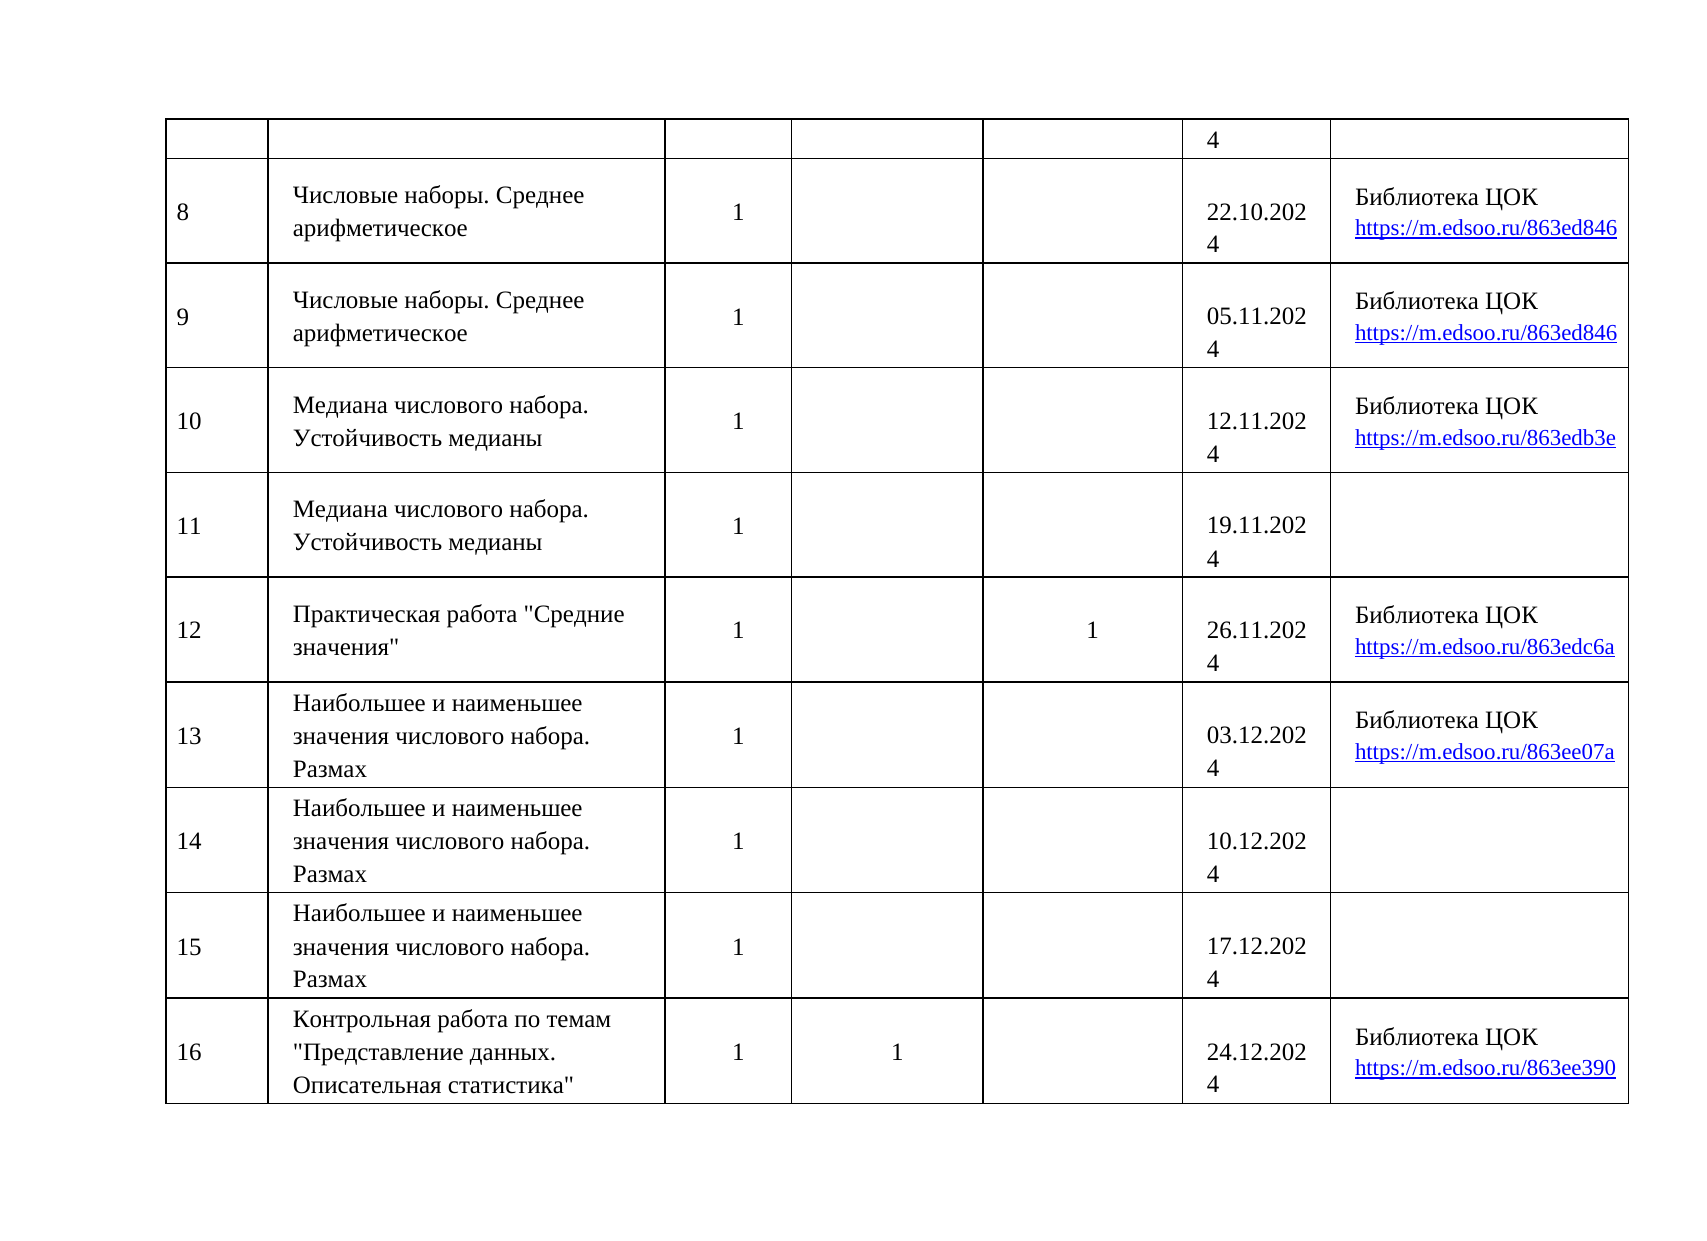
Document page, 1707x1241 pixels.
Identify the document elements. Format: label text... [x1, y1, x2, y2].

table_cell 13 [167, 683, 267, 786]
table_cell Библиотека ЦОК https://m.edsoo.ru/863edc6a [1331, 578, 1628, 681]
table_cell 10.12.2024 [1183, 788, 1330, 892]
table_cell [792, 264, 982, 367]
table_cell 1 [666, 368, 791, 472]
table_cell [792, 473, 982, 576]
table_cell [984, 893, 1182, 997]
table_cell 7 [167, 120, 267, 157]
table_cell [792, 683, 982, 786]
table_cell 19.11.2024 [1183, 473, 1330, 576]
table_cell [984, 264, 1182, 367]
table_cell Медиана числового набора. Устойчивость медианы [269, 368, 664, 472]
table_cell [269, 120, 664, 157]
table_cell 1 [666, 159, 791, 262]
table_cell [984, 683, 1182, 786]
table_cell 1 [666, 788, 791, 892]
table_cell 05.11.2024 [1183, 264, 1330, 367]
table_cell [792, 578, 982, 681]
table_cell [1331, 473, 1628, 576]
table_cell Медиана числового набора. Устойчивость медианы [269, 473, 664, 576]
table_cell 1 [666, 999, 791, 1103]
table_cell 1 [666, 683, 791, 786]
table_cell 1 [792, 999, 982, 1103]
table_cell 16 [167, 999, 267, 1103]
table_cell Библиотека ЦОК https://m.edsoo.ru/863ee390 [1331, 999, 1628, 1103]
table_cell Контрольная работа по темам "Представление данных. Описательная статистика" [269, 999, 664, 1103]
table_cell 8 [167, 159, 267, 262]
table_cell 1 [666, 264, 791, 367]
table_cell [792, 159, 982, 262]
table_cell [792, 120, 982, 157]
table_cell 12 [167, 578, 267, 681]
table_cell [984, 788, 1182, 892]
table_cell 14 [167, 788, 267, 892]
table_cell 15.10.2024 [1183, 120, 1330, 157]
table_cell [1331, 788, 1628, 892]
table_cell Наибольшее и наименьшее значения числового набора. Размах [269, 788, 664, 892]
table_cell [792, 788, 982, 892]
table_cell Числовые наборы. Среднее арифметическое [269, 264, 664, 367]
table_cell [984, 368, 1182, 472]
table_cell 12.11.2024 [1183, 368, 1330, 472]
table_cell 10 [167, 368, 267, 472]
table_cell [1331, 893, 1628, 997]
table_cell 1 [984, 578, 1182, 681]
table_cell Числовые наборы. Среднее арифметическое [269, 159, 664, 262]
table_cell Библиотека ЦОК https://m.edsoo.ru/863edb3e [1331, 368, 1628, 472]
table_cell Наибольшее и наименьшее значения числового набора. Размах [269, 683, 664, 786]
table_cell Библиотека ЦОК https://m.edsoo.ru/863ed846 [1331, 159, 1628, 262]
table_cell 17.12.2024 [1183, 893, 1330, 997]
table_cell 03.12.2024 [1183, 683, 1330, 786]
table_cell 1 [666, 578, 791, 681]
table_cell 1 [666, 893, 791, 997]
table_cell 1 [666, 120, 791, 157]
table_cell 24.12.2024 [1183, 999, 1330, 1103]
table_cell 1 [666, 473, 791, 576]
table_cell [792, 893, 982, 997]
table_cell 9 [167, 264, 267, 367]
table_cell Практическая работа "Средние значения" [269, 578, 664, 681]
table_cell 26.11.2024 [1183, 578, 1330, 681]
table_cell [1331, 120, 1628, 157]
table_cell [984, 159, 1182, 262]
table_cell 11 [167, 473, 267, 576]
table_cell [792, 368, 982, 472]
table_cell Наибольшее и наименьшее значения числового набора. Размах [269, 893, 664, 997]
table_cell Библиотека ЦОК https://m.edsoo.ru/863ed846 [1331, 264, 1628, 367]
table_cell [984, 999, 1182, 1103]
table_cell 15 [167, 893, 267, 997]
table_cell [984, 473, 1182, 576]
table_cell Библиотека ЦОК https://m.edsoo.ru/863ee07a [1331, 683, 1628, 786]
table_cell 22.10.2024 [1183, 159, 1330, 262]
table_cell 1 [984, 120, 1182, 157]
